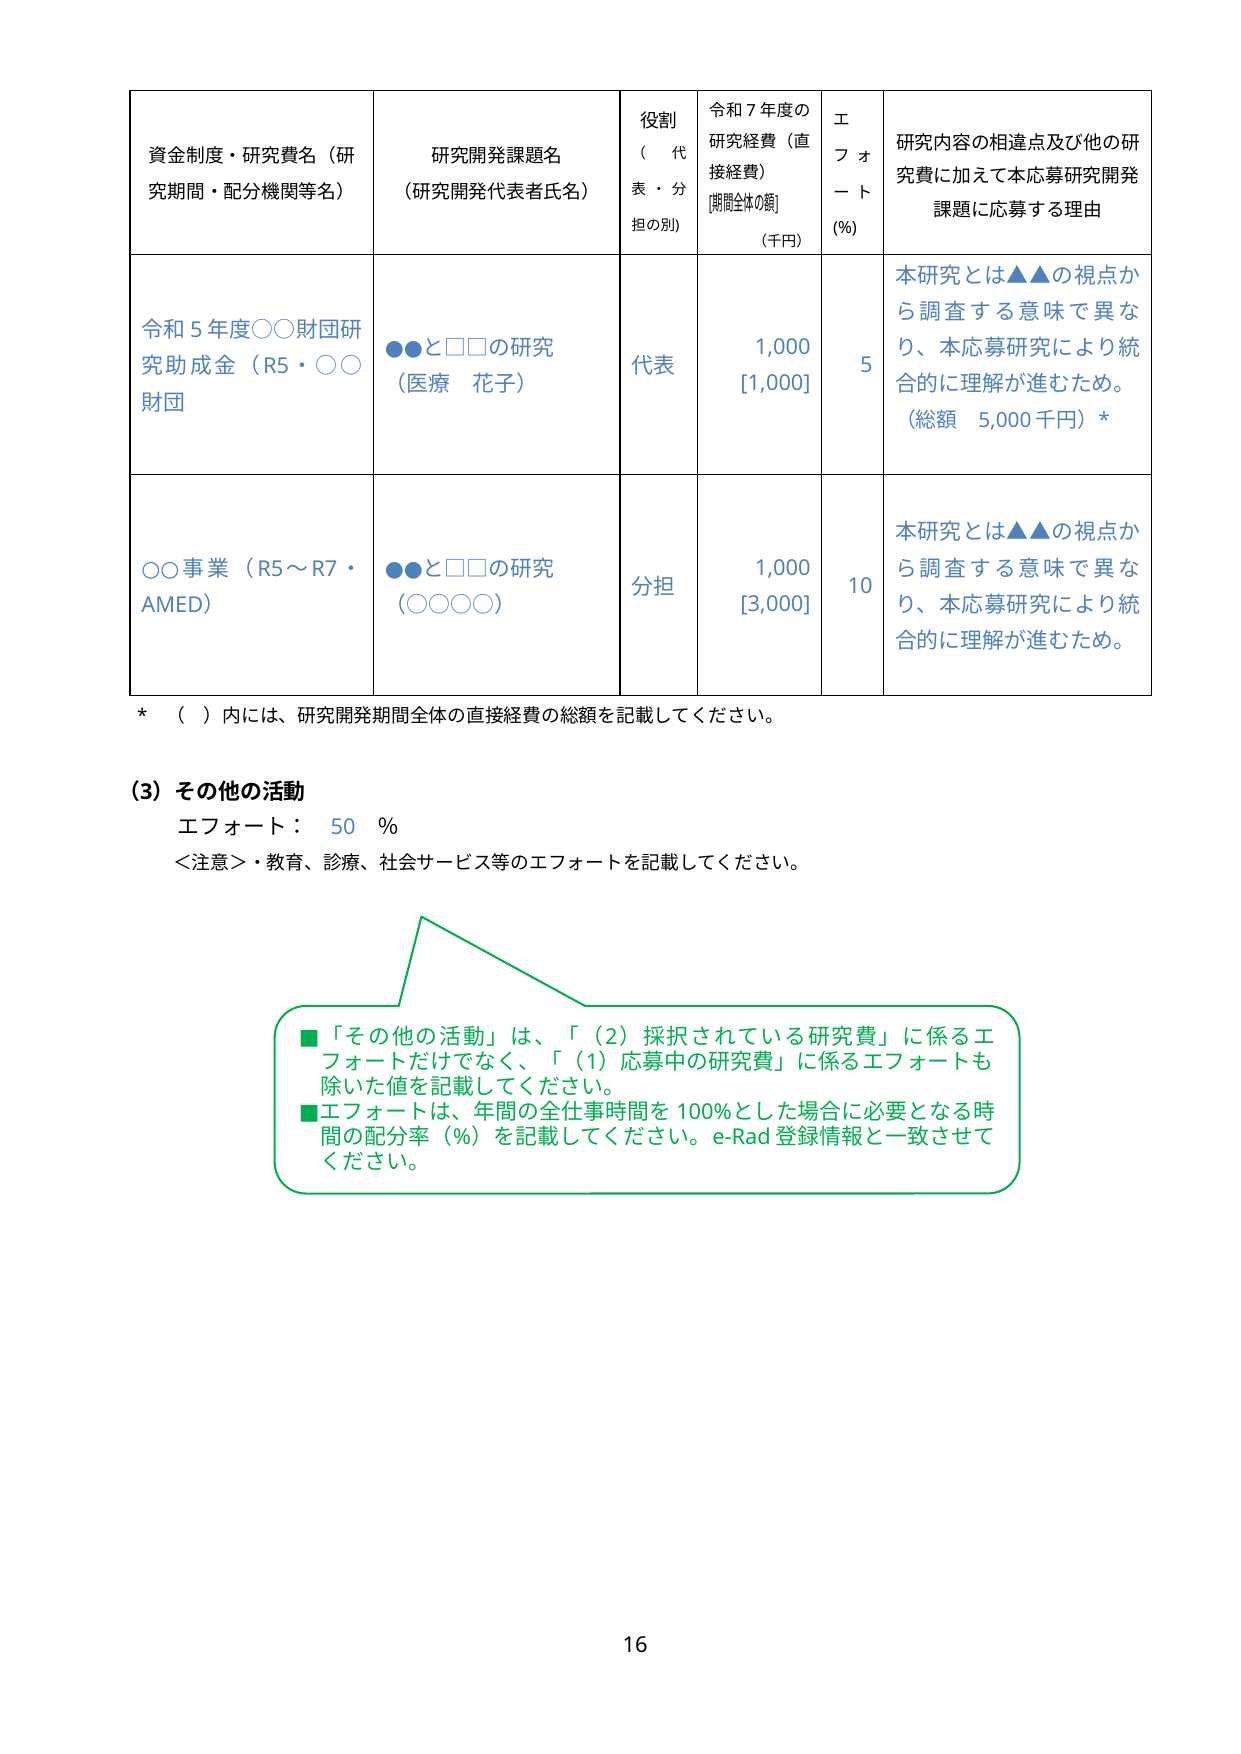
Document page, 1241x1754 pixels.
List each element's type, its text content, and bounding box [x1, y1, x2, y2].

table_cell 1,000 [1,000] [698, 255, 821, 473]
table_cell 10 [822, 475, 883, 695]
table_cell 本研究とは▲▲の視点から調査する意味で異なり、本応募研究により統合的に理解が進むため。 （総額 5,000千円）* [884, 255, 1151, 473]
table_cell 分担 [621, 475, 697, 695]
table_header エフォート(%) [822, 91, 883, 254]
table_header 令和7年度の研究経費（直接経費） [期間全体の額] （千円） [698, 91, 821, 254]
table_header 研究内容の相違点及び他の研究費に加えて本応募研究開発課題に応募する理由 [884, 91, 1151, 254]
table_cell 5 [822, 255, 883, 473]
table_cell 本研究とは▲▲の視点から調査する意味で異なり、本応募研究により統合的に理解が進むため。 [884, 475, 1151, 695]
text ＜注意＞・教育、診療、社会サービス等のエフォートを記載してください。 [173, 843, 1152, 879]
table_header 資金制度・研究費名（研究期間・配分機関等名） [131, 91, 373, 254]
table_cell ●●と□□の研究 （○○○○） [374, 475, 619, 695]
subtitle （3）その他の活動 [118, 769, 1152, 807]
table_cell 令和5年度○○財団研究助成金（R5・○○財団 [131, 255, 373, 473]
table_cell 1,000 [3,000] [698, 475, 821, 695]
table_header 研究開発課題名 （研究開発代表者氏名） [374, 91, 619, 254]
text エフォート： 50 ％ [118, 807, 1152, 843]
table_cell ●●と□□の研究 （医療 花子） [374, 255, 619, 473]
text * （ ）内には、研究開発期間全体の直接経費の総額を記載してください。 [118, 696, 1152, 732]
table_cell ○○事業（R5～R7・AMED） [131, 475, 373, 695]
table_cell 代表 [621, 255, 697, 473]
table_header 役割 （代表・分担の別) [621, 91, 697, 254]
